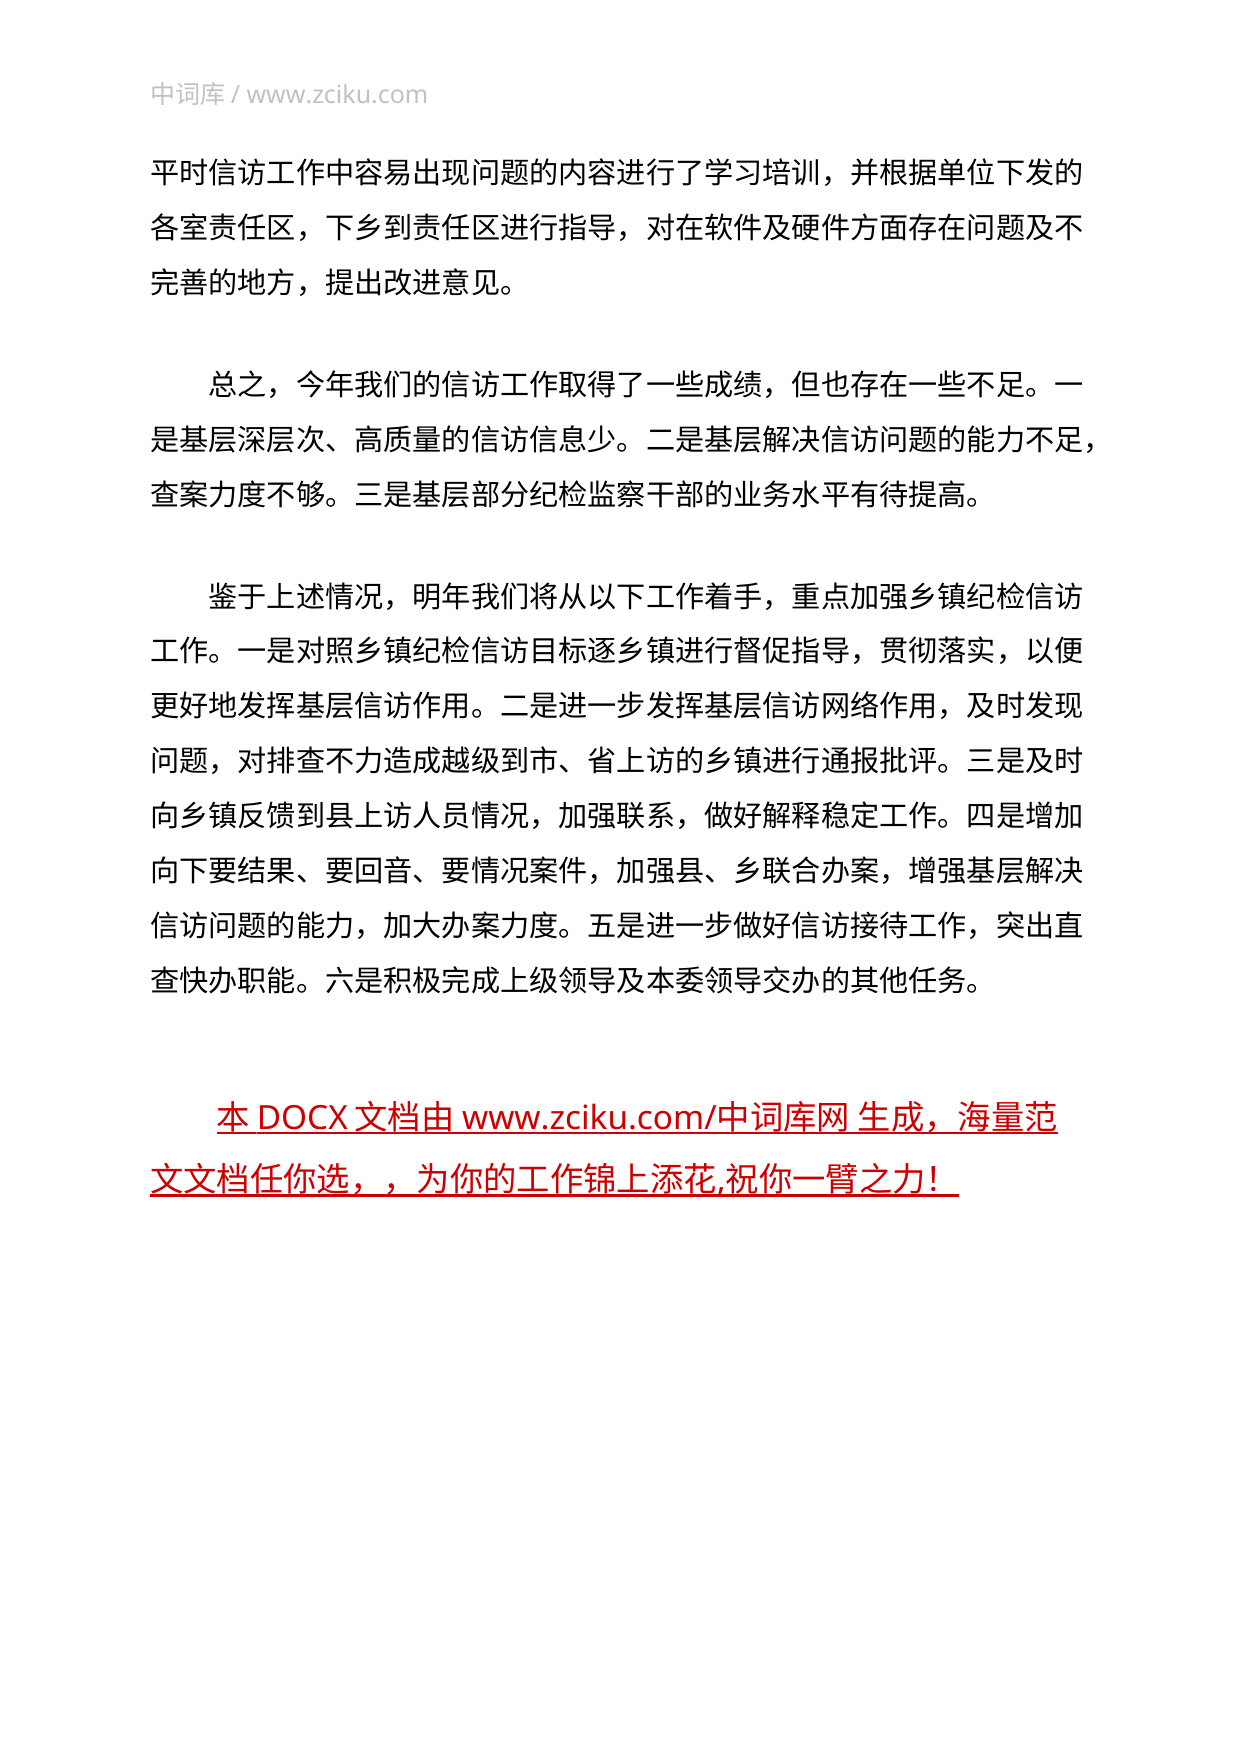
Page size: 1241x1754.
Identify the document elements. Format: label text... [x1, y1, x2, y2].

text 本DOCX文档由 www.zciku.com/中词库网 生成，海量范文文档任你选，，为你的工作锦上添花,祝你一臂之力！ [150, 1090, 1090, 1202]
text 鉴于上述情况，明年我们将从以下工作着手，重点加强乡镇纪检信访工作。一是对照乡镇纪检信访目标逐乡镇进行督促指导，贯彻落实，以便更好地发挥基层信访作用。二是进一步发挥基层信访网络作用，及时发现问题，对排查不力造成越级到市、省上访的乡镇进行通报批评。三是及时向乡镇反馈到县上访人员情况，加强联系，做好解释稳定工作。四是增加向下要结果、要回音、要情况案件，加强县、乡联合办案，增强基层解决信访问题的能力，加大办案力度。五是进一步做好信访接待工作，突出直查快办职能。六是积极完成上级领导及本委领导交办的其他任务。 [150, 573, 1090, 1000]
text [150, 150, 1090, 302]
text 总之，今年我们的信访工作取得了一些成绩，但也存在一些不足。一是基层深层次、高质量的信访信息少。二是基层解决信访问题的能力不足，查案力度不够。三是基层部分纪检监察干部的业务水平有待提高。 [150, 362, 1090, 514]
